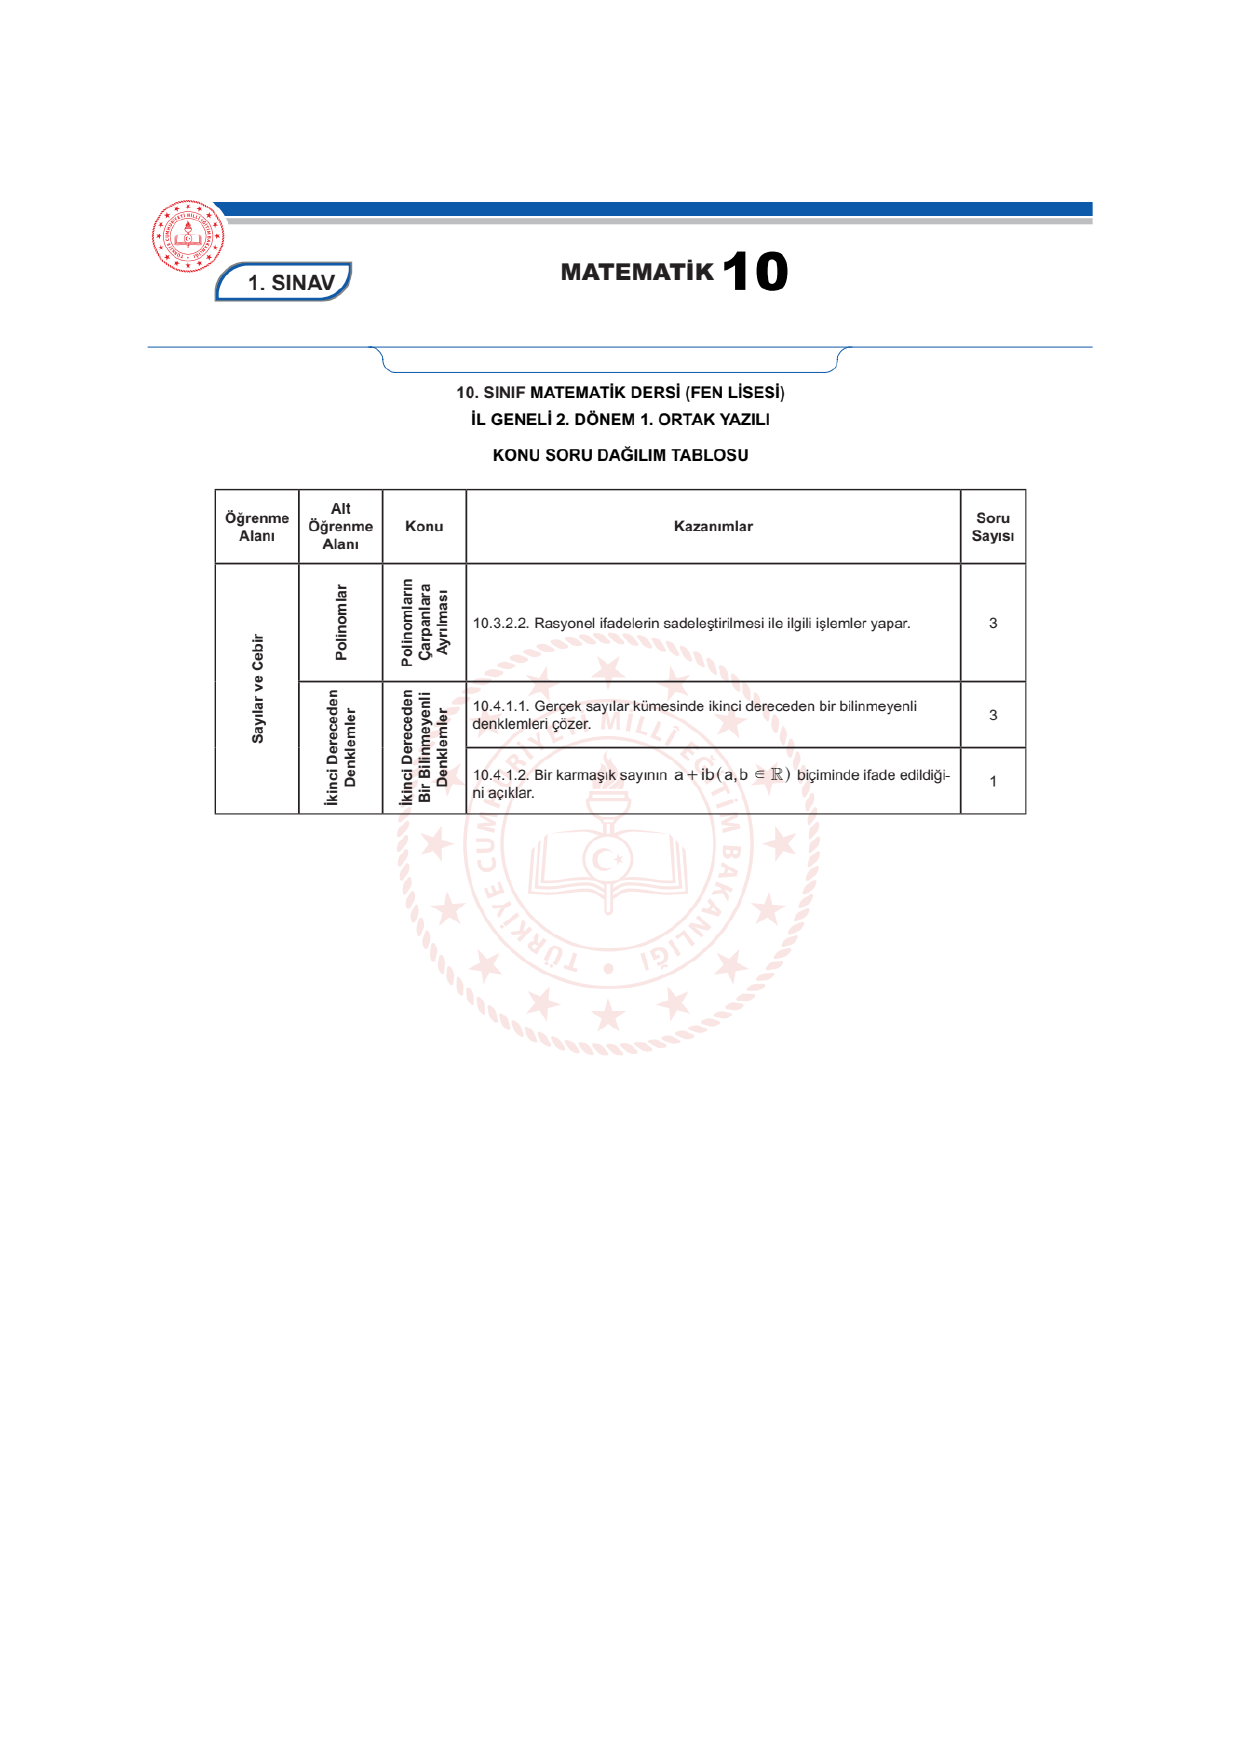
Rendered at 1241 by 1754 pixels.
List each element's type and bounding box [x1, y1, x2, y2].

picture [147, 194, 1093, 1069]
